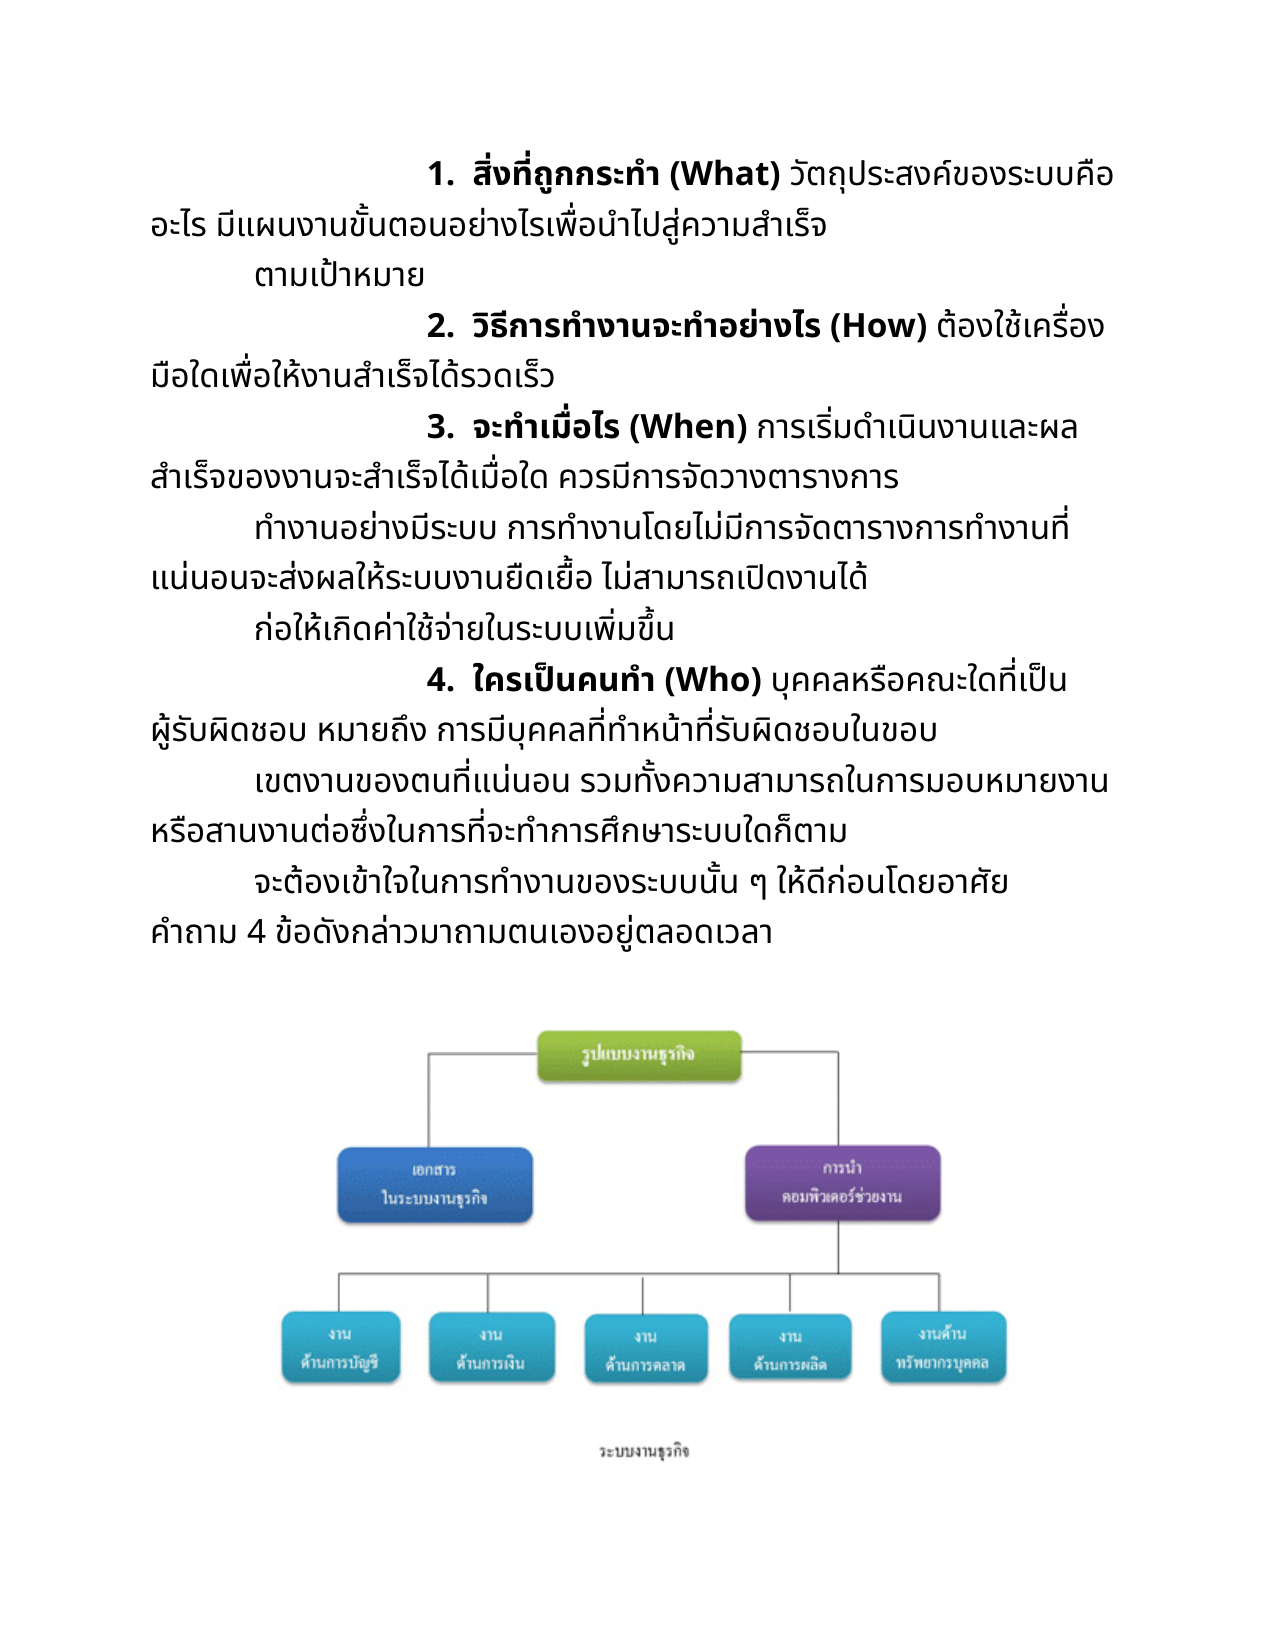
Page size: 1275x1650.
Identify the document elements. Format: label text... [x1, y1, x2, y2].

picture [246, 1004, 1029, 1473]
text 1. สิ่งที่ถูกกระทำ (What) วัตถุประสงค์ของระบบคืออะไร มีแผนงานขั้นตอนอย่างไรเพื่อนำไปสู่ความสำเร็จ ตามเป้าหมาย 2. วิธีการทำงานจะทำอย่างไร (How) ต้องใช้เครื่องมือใดเพื่อให้งานสำเร็จได้รวดเร็ว 3. จะทำเมื่อไร (When) การเริ่มดำเนินงานและผลสำเร็จของงานจะสำเร็จได้เมื่อใด ควรมีการจัดวางตารางการ ทำงานอย่างมีระบบ การทำงานโดยไม่มีการจัดตารางการทำงานที่แน่นอนจะส่งผลให้ระบบงานยืดเยื้อ ไม่สามารถเปิดงานได้ ก่อให้เกิดค่าใช้จ่ายในระบบเพิ่มขึ้น 4. ใครเป็นคนทำ (Who) บุคคลหรือคณะใดที่เป็นผู้รับผิดชอบ หมายถึง การมีบุคคลที่ทำหน้าที่รับผิดชอบในขอบ เขตงานของตนที่แน่นอน รวมทั้งความสามารถในการมอบหมายงานหรือสานงานต่อซึ่งในการที่จะทำการศึกษาระบบใดก็ตาม จะต้องเข้าใจในการทำงานของระบบนั้น ๆ ให้ดีก่อนโดยอาศัยคำถาม 4 ข้อดังกล่าวมาถามตนเองอยู่ตลอดเวลา [150, 150, 1125, 959]
